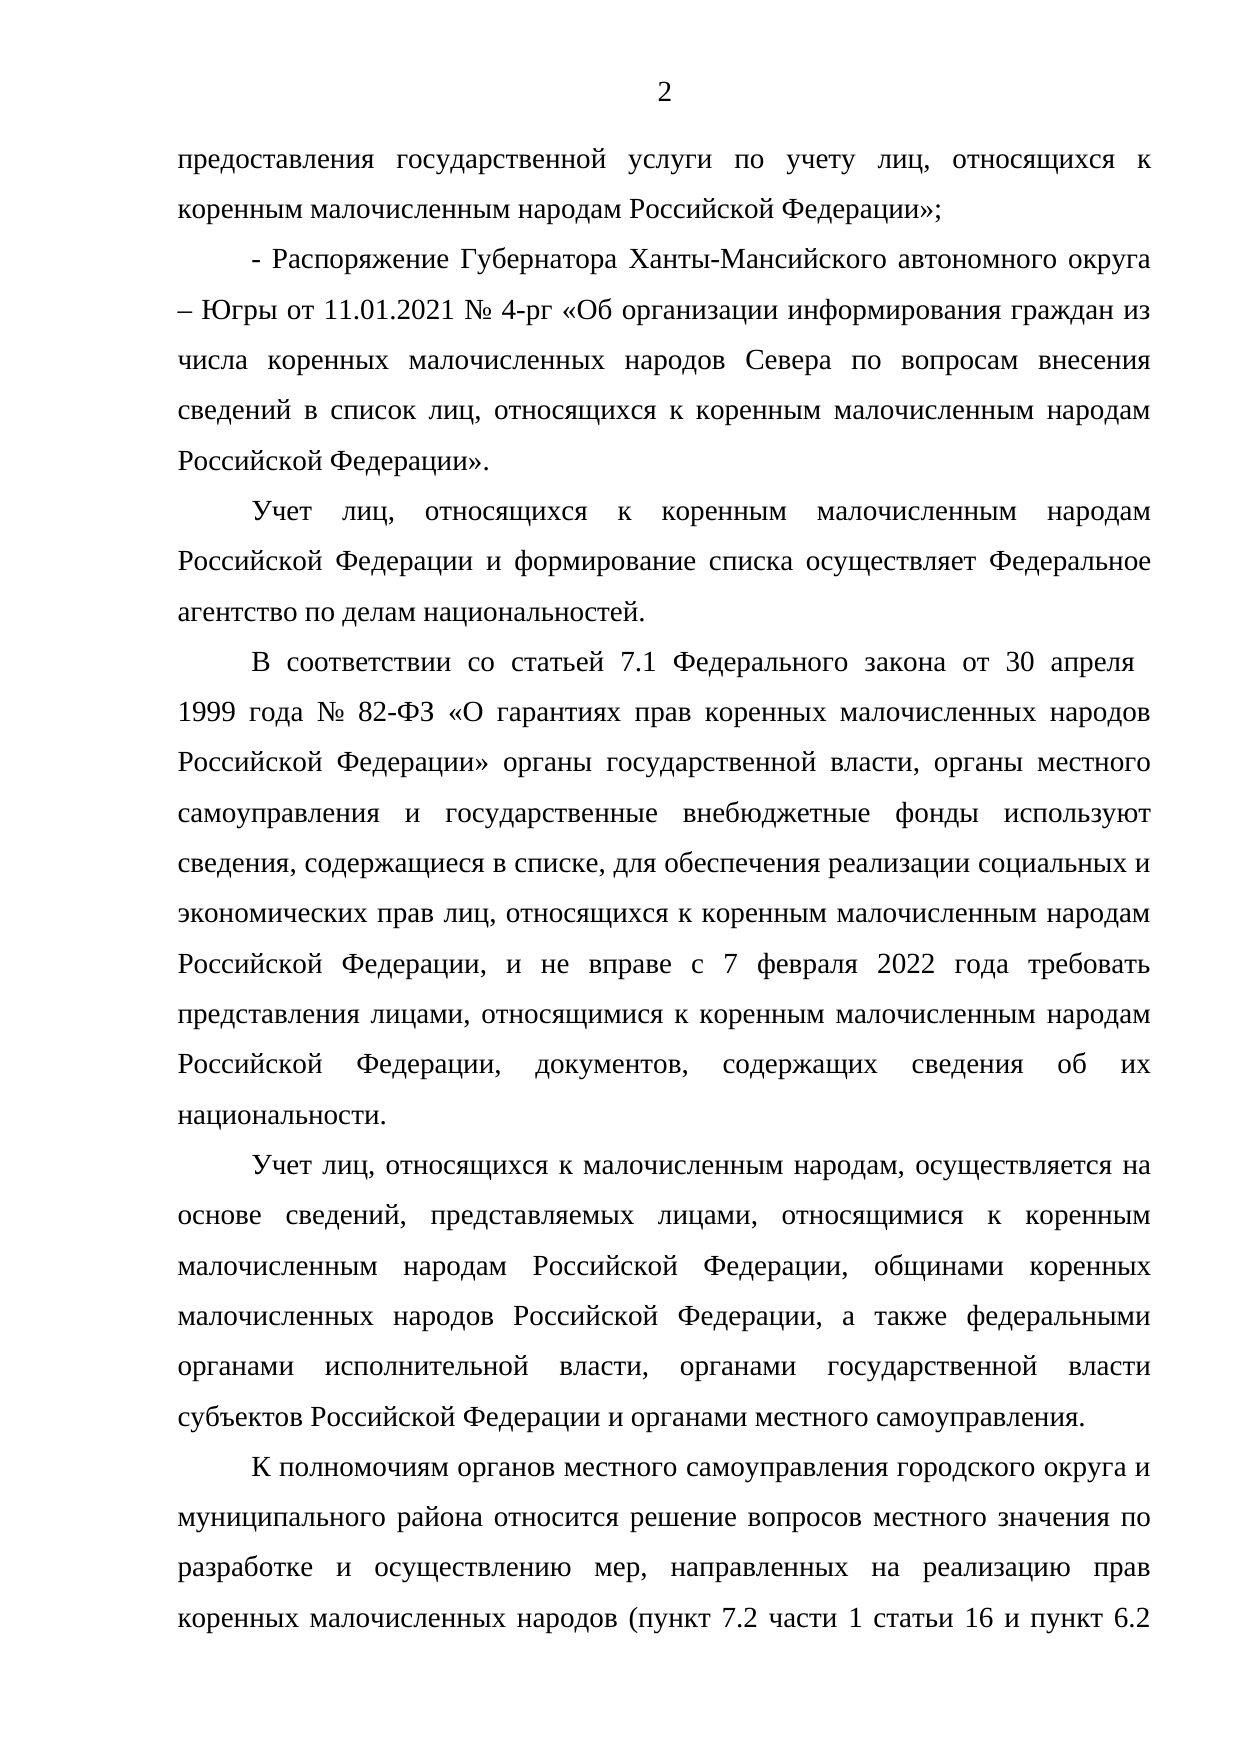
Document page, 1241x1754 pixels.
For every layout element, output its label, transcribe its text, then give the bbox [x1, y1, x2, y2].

text - Распоряжение Губернатора Ханты-Мансийского автономного округа – Югры от 11.01.2021 № 4-рг «Об организации информирования граждан из числа коренных малочисленных народов Севера по вопросам внесения сведений в список лиц, относящихся к коренным малочисленным народам Российской Федерации». [177, 241, 1152, 476]
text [177, 1449, 1152, 1633]
text Учет лиц, относящихся к коренным малочисленным народам Российской Федерации и формирование списка осуществляет Федеральное агентство по делам национальностей. [177, 493, 1152, 627]
text Учет лиц, относящихся к малочисленным народам, осуществляется на основе сведений, представляемых лицами, относящимися к коренным малочисленным народам Российской Федерации, общинами коренных малочисленных народов Российской Федерации, а также федеральными органами исполнительной власти, органами государственной власти субъектов Российской Федерации и органами местного самоуправления. [177, 1147, 1152, 1432]
text В соответствии со статьей 7.1 Федерального закона от 30 апреля 1999 года № 82-ФЗ «О гарантиях прав коренных малочисленных народов Российской Федерации» органы государственной власти, органы местного самоуправления и государственные внебюджетные фонды используют сведения, содержащиеся в списке, для обеспечения реализации социальных и экономических прав лиц, относящихся к коренным малочисленным народам Российской Федерации, и не вправе с 7 февраля 2022 года требовать представления лицами, относящимися к коренным малочисленным народам Российской Федерации, документов, содержащих сведения об их национальности. [177, 644, 1152, 1130]
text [177, 141, 1152, 225]
